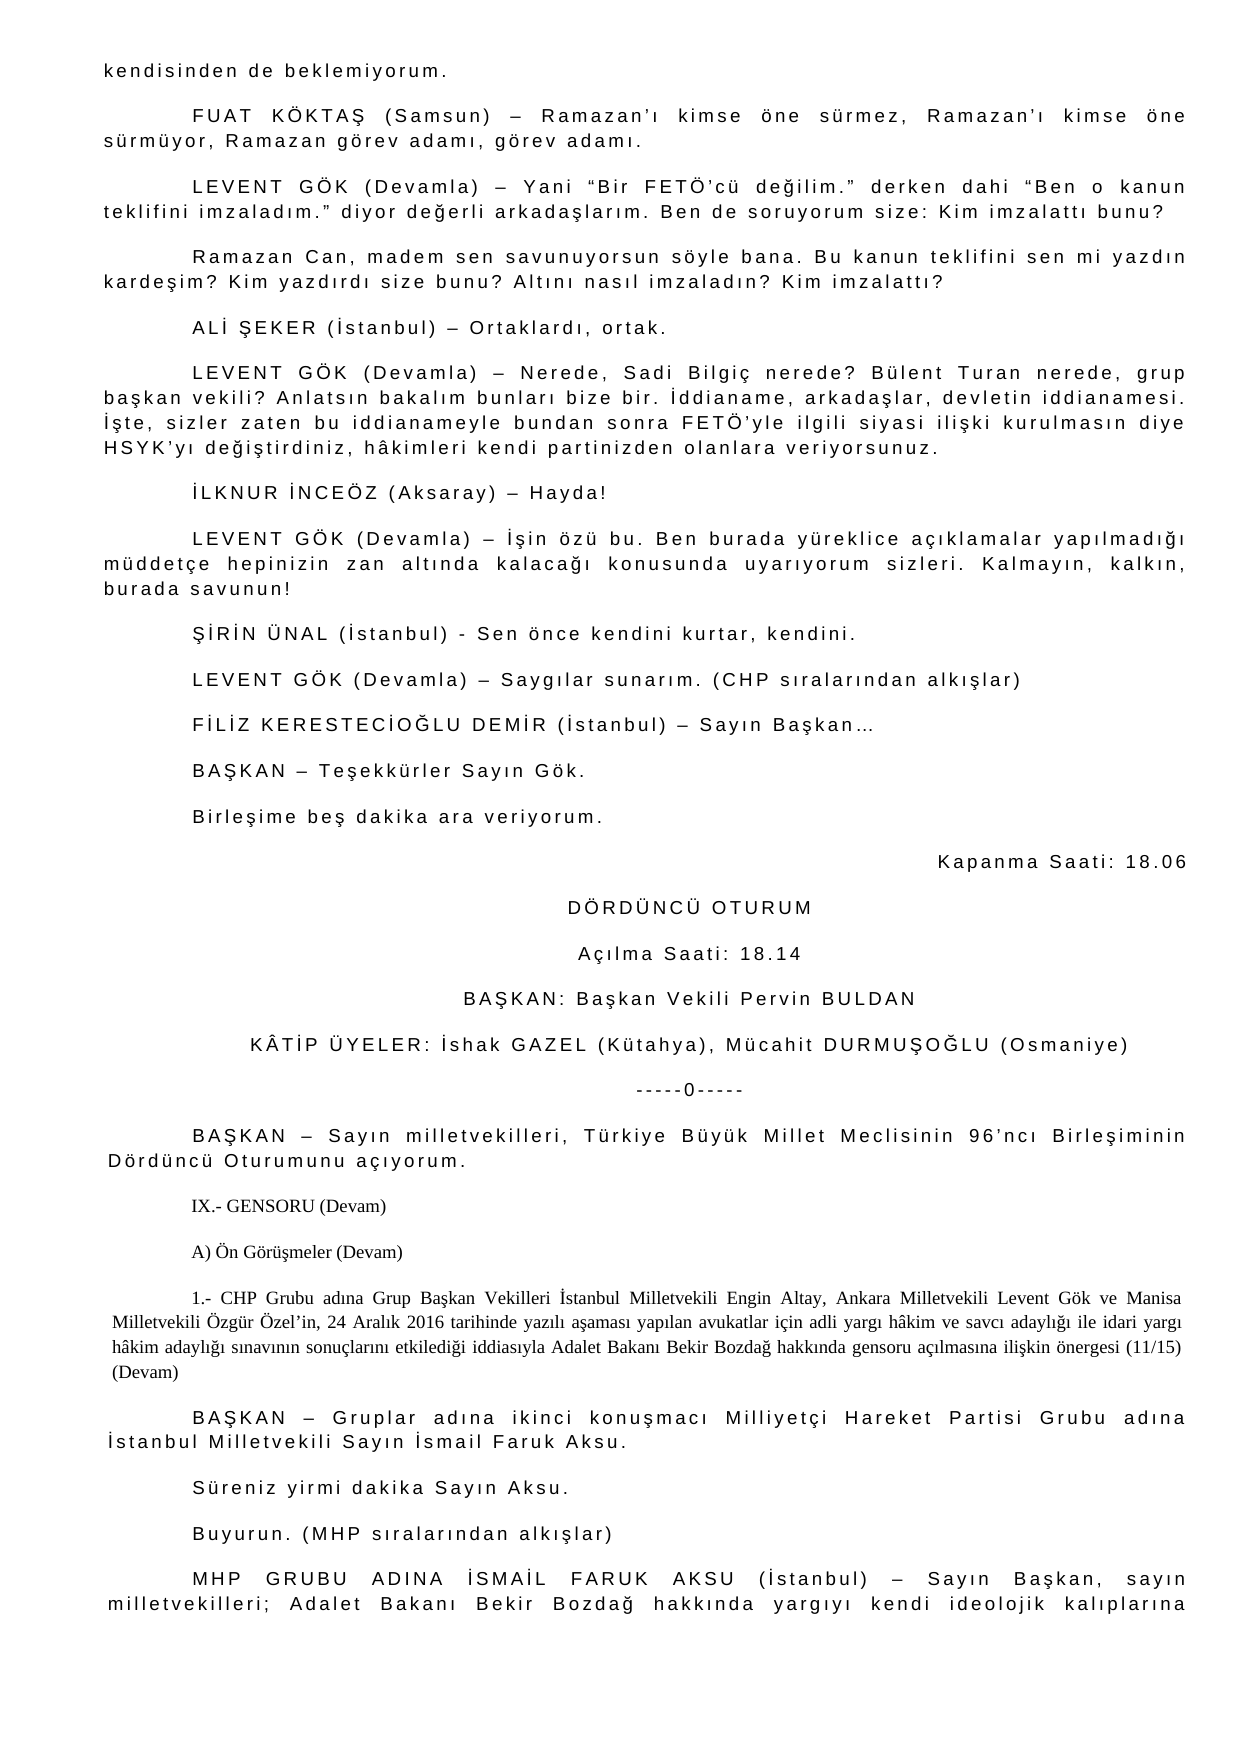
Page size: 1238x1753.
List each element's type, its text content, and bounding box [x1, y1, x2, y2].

text BAŞKAN – Gruplar adına ikinci konuşmacı Milliyetçi Hareket Partisi Grubu adına İstanbul Milletvekili Sayın İsmail Faruk Aksu. [108, 1407, 1186, 1453]
text LEVENT GÖK (Devamla) – İşin özü bu. Ben burada yüreklice açıklamalar yapılmadığı müddetçe hepinizin zan altında kalacağı konusunda uyarıyorum sizleri. Kalmayın, kalkın, burada savunun! [103, 528, 1186, 599]
text BAŞKAN – Sayın milletvekilleri, Türkiye Büyük Millet Meclisinin 96’ncı Birleşiminin Dördüncü Oturumunu açıyorum. [108, 1125, 1186, 1171]
text Birleşime beş dakika ara veriyorum. [108, 806, 1186, 827]
text LEVENT GÖK (Devamla) – Yani “Bir FETÖ’cü değilim.” derken dahi “Ben o kanun teklifini imzaladım.” diyor değerli arkadaşlarım. Ben de soruyorum size: Kim imzalattı bunu? [103, 176, 1186, 222]
text IX.- GENSORU (Devam) [112, 1195, 1184, 1217]
text BAŞKAN: Başkan Vekili Pervin BULDAN [108, 988, 1186, 1009]
text LEVENT GÖK (Devamla) – Nerede, Sadi Bilgiç nerede? Bülent Turan nerede, grup başkan vekili? Anlatsın bakalım bunları bize bir. İddianame, arkadaşlar, devletin iddianamesi. İşte, sizler zaten bu iddianameyle bundan sonra FETÖ’yle ilgili siyasi ilişki kurulmasın diye HSYK’yı değiştirdiniz, hâkimleri kendi partinizden olanlara veriyorsunuz. [103, 362, 1186, 458]
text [108, 1568, 1186, 1614]
text Ramazan Can, madem sen savunuyorsun söyle bana. Bu kanun teklifini sen mi yazdın kardeşim? Kim yazdırdı size bunu? Altını nasıl imzaladın? Kim imzalattı? [103, 246, 1186, 292]
text ALİ ŞEKER (İstanbul) – Ortaklardı, ortak. [103, 317, 1186, 338]
text A) Ön Görüşmeler (Devam) [112, 1241, 1184, 1262]
text FİLİZ KERESTECİOĞLU DEMİR (İstanbul) – Sayın Başkan… [108, 714, 1186, 736]
text İLKNUR İNCEÖZ (Aksaray) – Hayda! [103, 482, 1186, 504]
text Buyurun. (MHP sıralarından alkışlar) [108, 1523, 1186, 1544]
text FUAT KÖKTAŞ (Samsun) – Ramazan’ı kimse öne sürmez, Ramazan’ı kimse öne sürmüyor, Ramazan görev adamı, görev adamı. [103, 105, 1186, 152]
text BAŞKAN – Teşekkürler Sayın Gök. [108, 760, 1186, 781]
text Süreniz yirmi dakika Sayın Aksu. [108, 1477, 1186, 1498]
text ŞİRİN ÜNAL (İstanbul) - Sen önce kendini kurtar, kendini. [103, 623, 1186, 644]
text Kapanma Saati: 18.06 [108, 851, 1186, 873]
text KÂTİP ÜYELER: İshak GAZEL (Kütahya), Mücahit DURMUŞOĞLU (Osmaniye) [108, 1034, 1186, 1055]
text LEVENT GÖK (Devamla) – Saygılar sunarım. (CHP sıralarından alkışlar) [108, 669, 1186, 690]
text -----0----- [108, 1079, 1186, 1101]
text DÖRDÜNCÜ OTURUM [108, 897, 1186, 918]
text 1.- CHP Grubu adına Grup Başkan Vekilleri İstanbul Milletvekili Engin Altay, Ankara Milletvekili Levent Gök ve Manisa Milletvekili Özgür Özel’in, 24 Aralık 2016 tarihinde yazılı aşaması yapılan avukatlar için adli yargı hâkim ve savcı adaylığı ile idari yargı hâkim adaylığı sınavının sonuçlarını etkilediği iddiasıyla Adalet Bakanı Bekir Bozdağ hakkında gensoru açılmasına ilişkin önergesi (11/15) (Devam) [112, 1287, 1184, 1382]
text Açılma Saati: 18.14 [108, 942, 1186, 964]
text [103, 60, 1186, 81]
